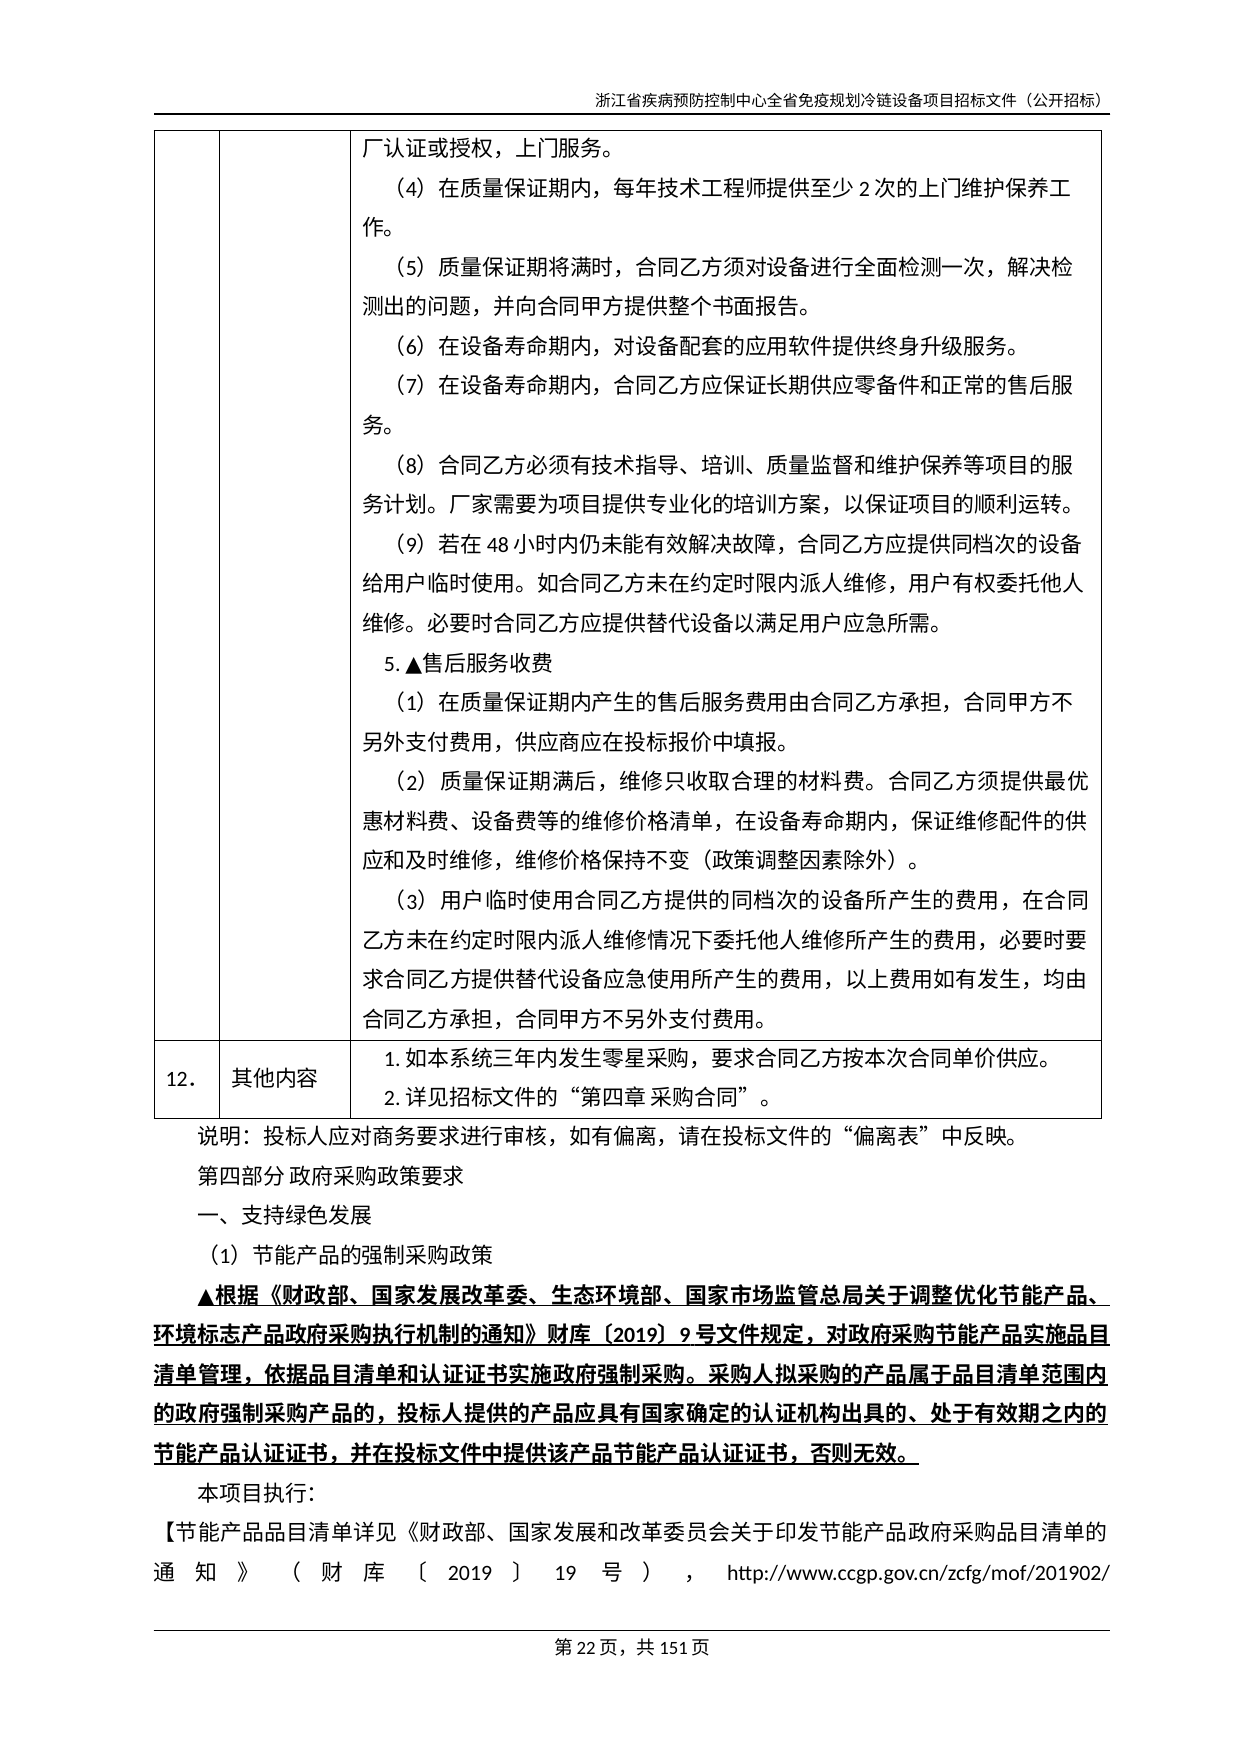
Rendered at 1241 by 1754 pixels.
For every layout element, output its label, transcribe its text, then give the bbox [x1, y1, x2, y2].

text ▲根据《财政部、国家发展改革委、生态环境部、国家市场监管总局关于调整优化节能产品、环境标志产品政府采购执行机制的通知》财库〔2019〕9号文件规定，对政府采购节能产品实施品目清单管理，依据品目清单和认证证书实施政府强制采购。采购人拟采购的产品属于品目清单范围内的政府强制采购产品的，投标人提供的产品应具有国家确定的认证机构出具的、处于有效期之内的节能产品认证证书，并在投标文件中提供该产品节能产品认证证书，否则无效。 [153, 1278, 1110, 1344]
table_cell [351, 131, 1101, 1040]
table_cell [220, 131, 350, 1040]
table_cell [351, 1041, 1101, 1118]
text （1）节能产品的强制采购政策 [153, 1238, 1110, 1270]
text 说明：投标人应对商务要求进行审核，如有偏离，请在投标文件的“偏离表”中反映。 [153, 1119, 1110, 1151]
text 本项目执行： [153, 1476, 1110, 1507]
subtitle 第四部分 政府采购政策要求 [153, 1159, 1110, 1191]
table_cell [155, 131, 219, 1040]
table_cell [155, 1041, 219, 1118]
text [153, 1515, 1110, 1586]
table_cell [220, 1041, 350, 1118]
text ▲根据《财政部、国家发展改革委、生态环境部、国家市场监管总局关于调整优化节能产品、环境标志产品政府采购执行机制的通知》财库〔2019〕9号文件规定，对政府采购节能产品实施品目清单管理，依据品目清单和认证证书实施政府强制采购。采购人拟采购的产品属于品目清单范围内的政府强制采购产品的，投标人提供的产品应具有国家确定的认证机构出具的、处于有效期之内的节能产品认证证书，并在投标文件中提供该产品节能产品认证证书，否则无效。 [153, 1345, 1110, 1468]
subtitle 一、支持绿色发展 [153, 1198, 1110, 1230]
